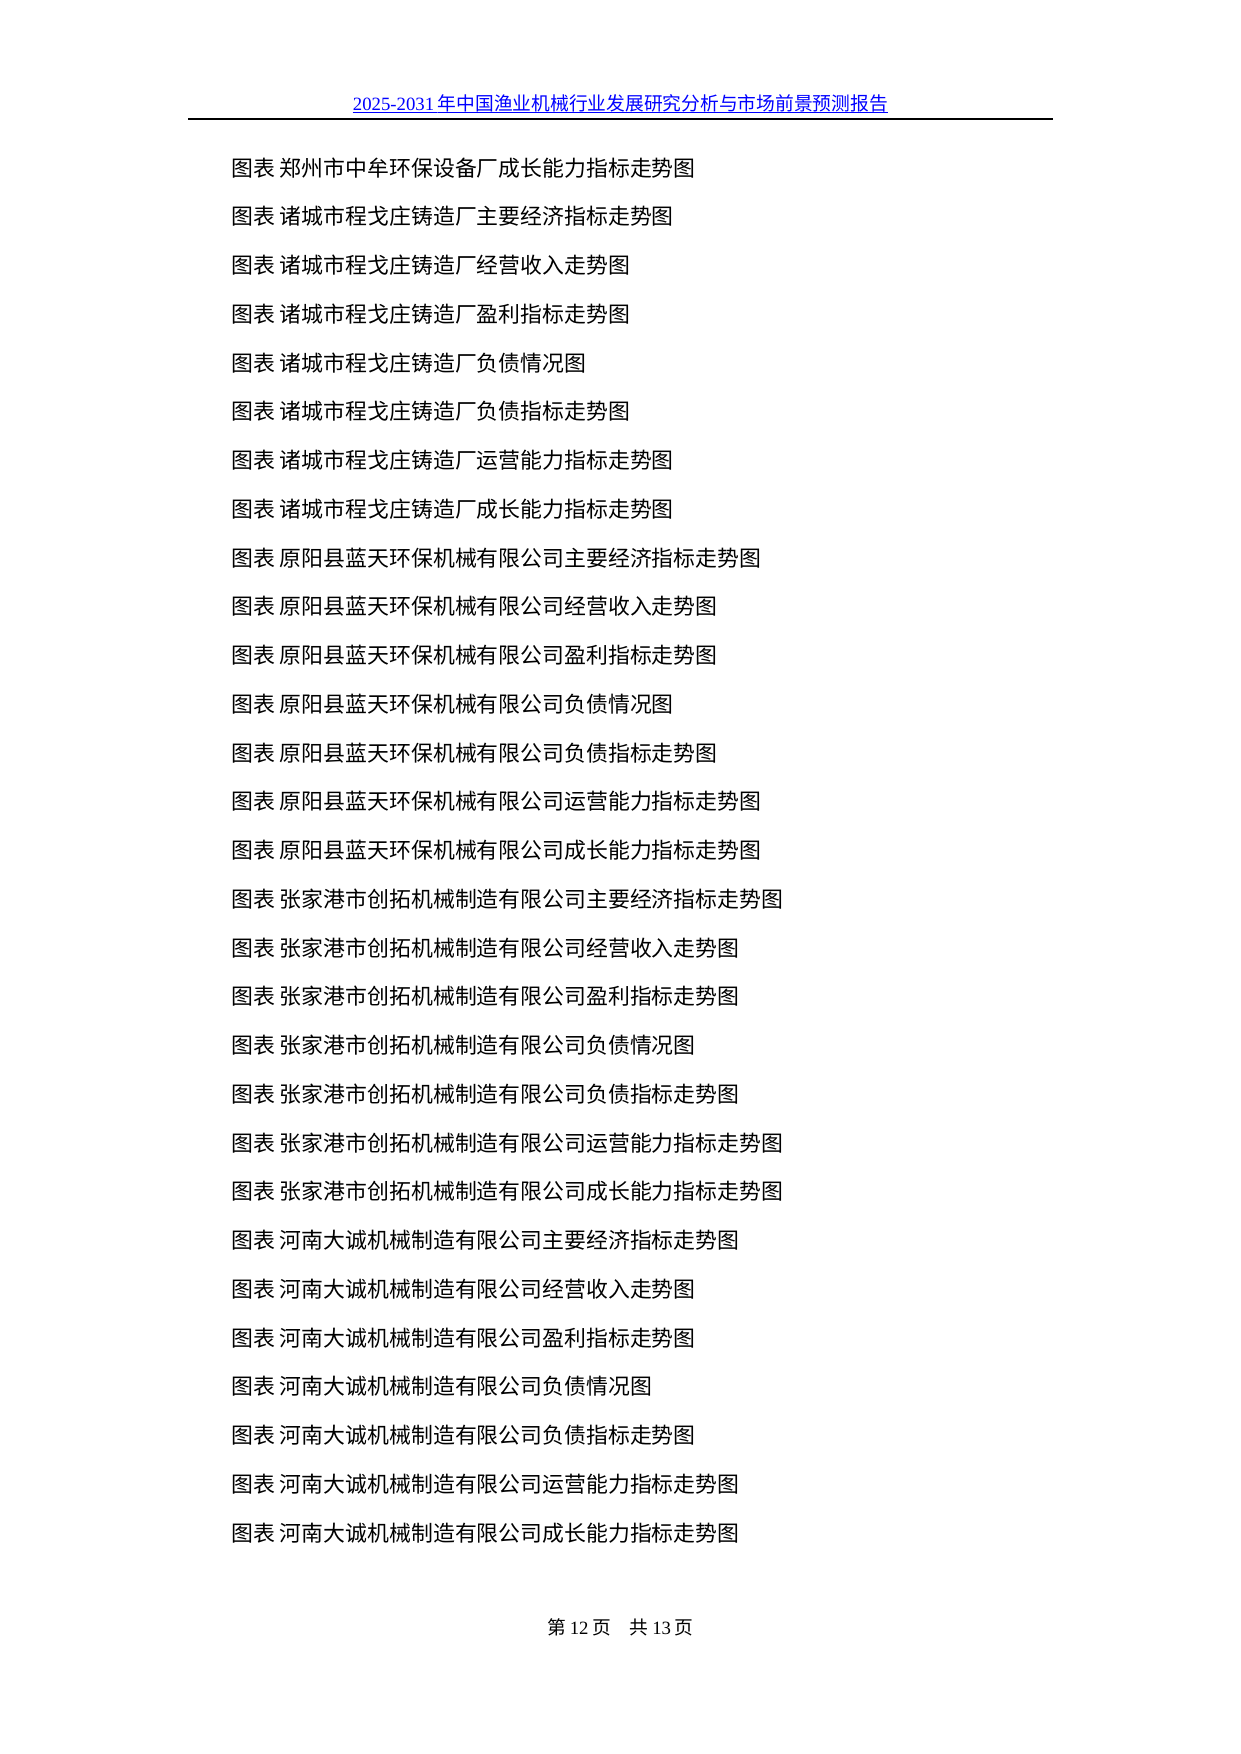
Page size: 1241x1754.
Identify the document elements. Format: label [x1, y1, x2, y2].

text [187, 150, 1053, 1548]
